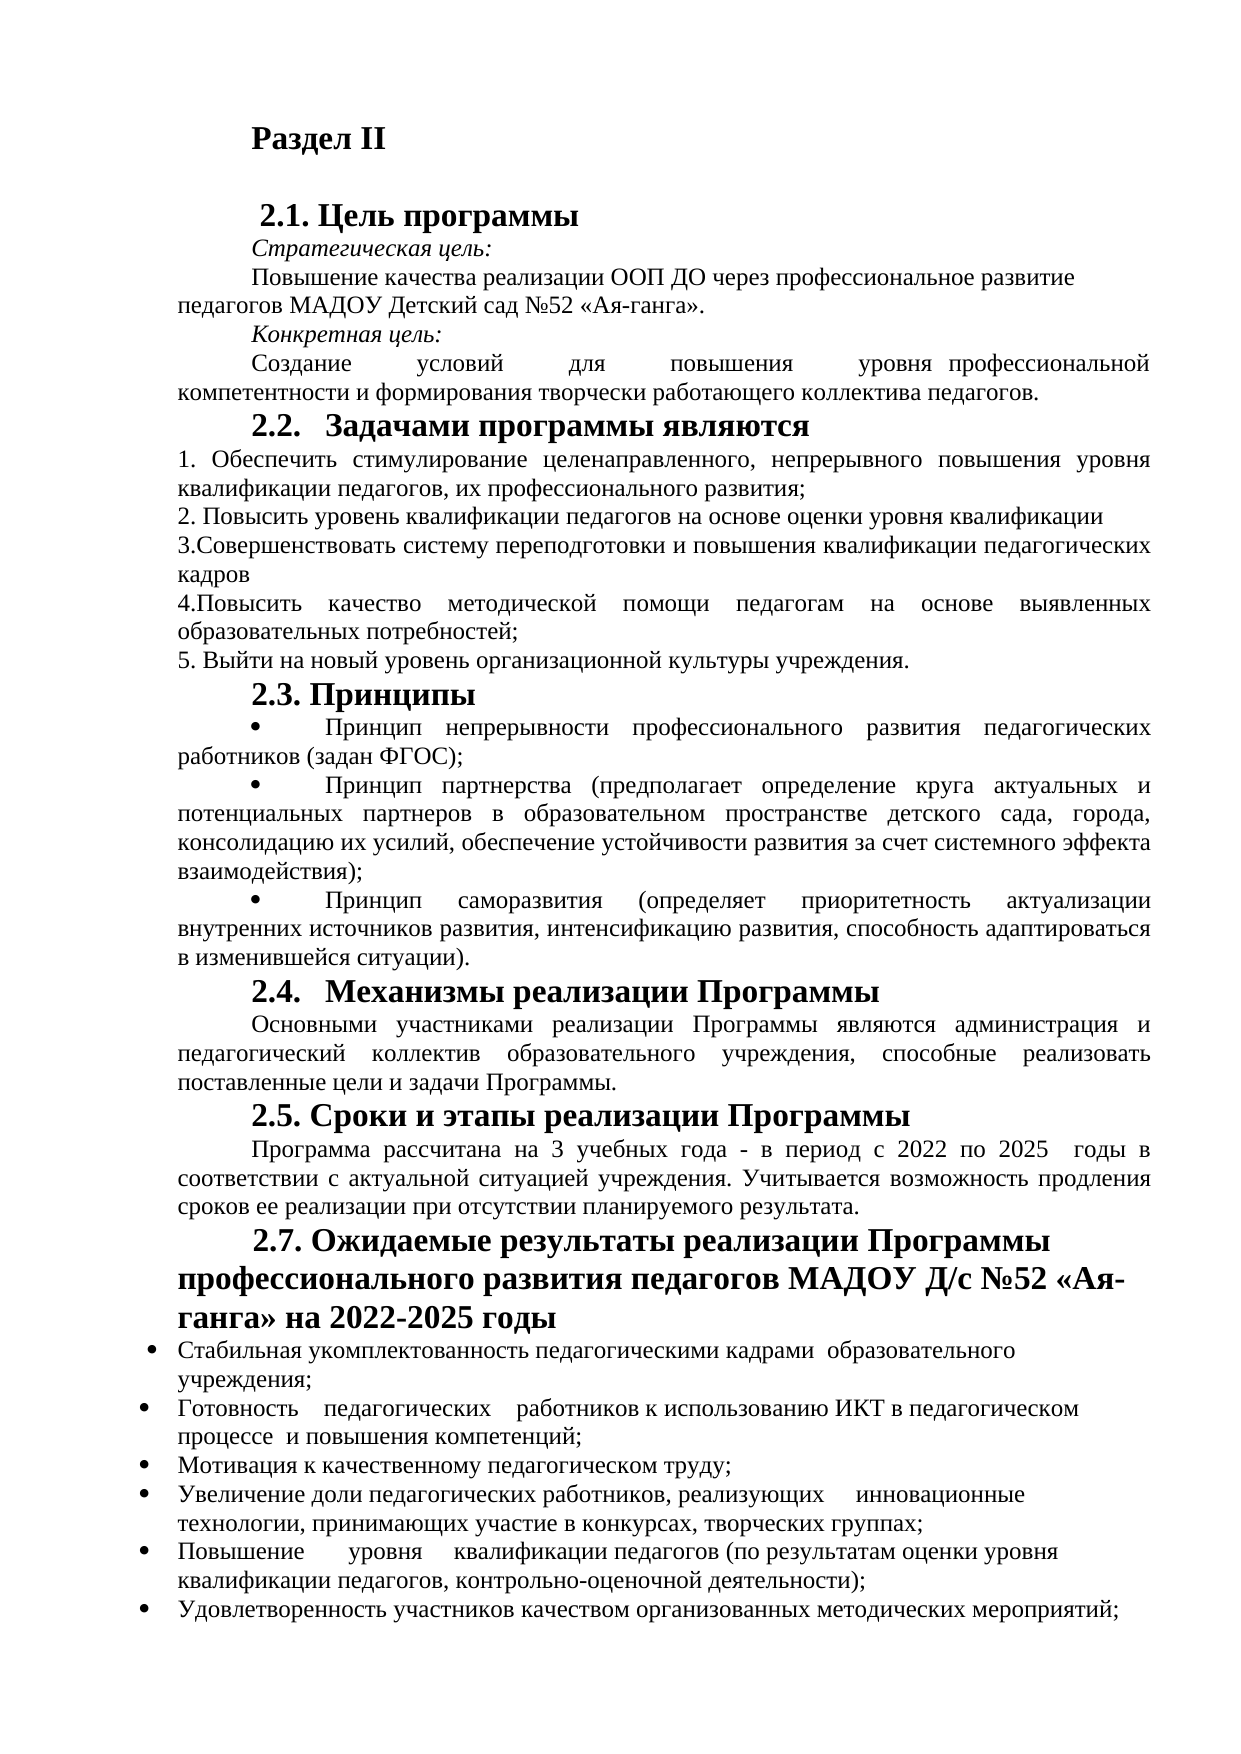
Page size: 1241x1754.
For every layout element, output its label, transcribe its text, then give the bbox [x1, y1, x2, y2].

list Принцип саморазвития (определяет приоритетность актуализации внутренних источников развития, интенсификацию развития, способность адаптироваться в изменившейся ситуации). [177, 885, 1152, 971]
list Мотивация к качественному педагогическом труду; [140, 1450, 1152, 1479]
list 2. Повысить уровень квалификации педагогов на основе оценки уровня квалификации [177, 501, 1152, 530]
list 2.3. Принципы [251, 674, 1152, 712]
list 3.Совершенствовать систему переподготовки и повышения квалификации педагогических кадров [177, 530, 1152, 588]
text Повышение качества реализации ООП ДО через профессиональное развитие педагогов МАДОУ Детский сад №52 «Ая-ганга». [177, 262, 1152, 319]
list Стабильная укомплектованность педагогическими кадрами образовательного учреждения; [148, 1335, 1152, 1393]
text Раздел II [177, 118, 1152, 156]
text 2.2. Задачами программы являются [177, 406, 1152, 444]
list 1. Обеспечить стимулирование целенаправленного, непрерывного повышения уровня квалификации педагогов, их профессионального развития; [177, 444, 1152, 501]
text 2.4. Механизмы реализации Программы [177, 971, 1152, 1009]
text Стратегическая цель: [177, 233, 1152, 262]
text 2.5. Сроки и этапы реализации Программы [177, 1096, 1152, 1134]
list 5. Выйти на новый уровень организационной культуры учреждения. [177, 645, 1152, 674]
list Повышение уровня квалификации педагогов (по результатам оценки уровня квалификации педагогов, контрольно-оценочной деятельности); [140, 1536, 1152, 1594]
text Создание условий для повышения уровня профессиональной компетентности и формирования творчески работающего коллектива педагогов. [177, 348, 1152, 406]
text Основными участниками реализации Программы являются администрация и педагогический коллектив образовательного учреждения, способные реализовать поставленные цели и задачи Программы. [177, 1009, 1152, 1096]
list Принцип непрерывности профессионального развития педагогических работников (задан ФГОС); [177, 712, 1152, 770]
list Удовлетворенность участников качеством организованных методических мероприятий; [140, 1594, 1152, 1623]
list Принцип партнерства (предполагает определение круга актуальных и потенциальных партнеров в образовательном пространстве детского сада, города, консолидацию их усилий, обеспечение устойчивости развития за счет системного эффекта взаимодействия); [177, 770, 1152, 885]
text Программа рассчитана на 3 учебных года - в период с 2022 по 2025 годы в соответствии с актуальной ситуацией учреждения. Учитывается возможность продления сроков ее реализации при отсутствии планируемого результата. [177, 1134, 1152, 1220]
list Увеличение доли педагогических работников, реализующих инновационные технологии, принимающих участие в конкурсах, творческих группах; [140, 1479, 1152, 1536]
list 4.Повысить качество методической помощи педагогам на основе выявленных образовательных потребностей; [177, 588, 1152, 645]
text Конкретная цель: [177, 319, 1152, 348]
text 2.7. Ожидаемые результаты реализации Программы профессионального развития педагогов МАДОУ Д/с №52 «Ая-ганга» на 2022-2025 годы [177, 1220, 1152, 1335]
text 2.1. Цель программы [177, 195, 1152, 233]
list Готовность педагогических работников к использованию ИКТ в педагогическом процессе и повышения компетенций; [140, 1393, 1152, 1450]
